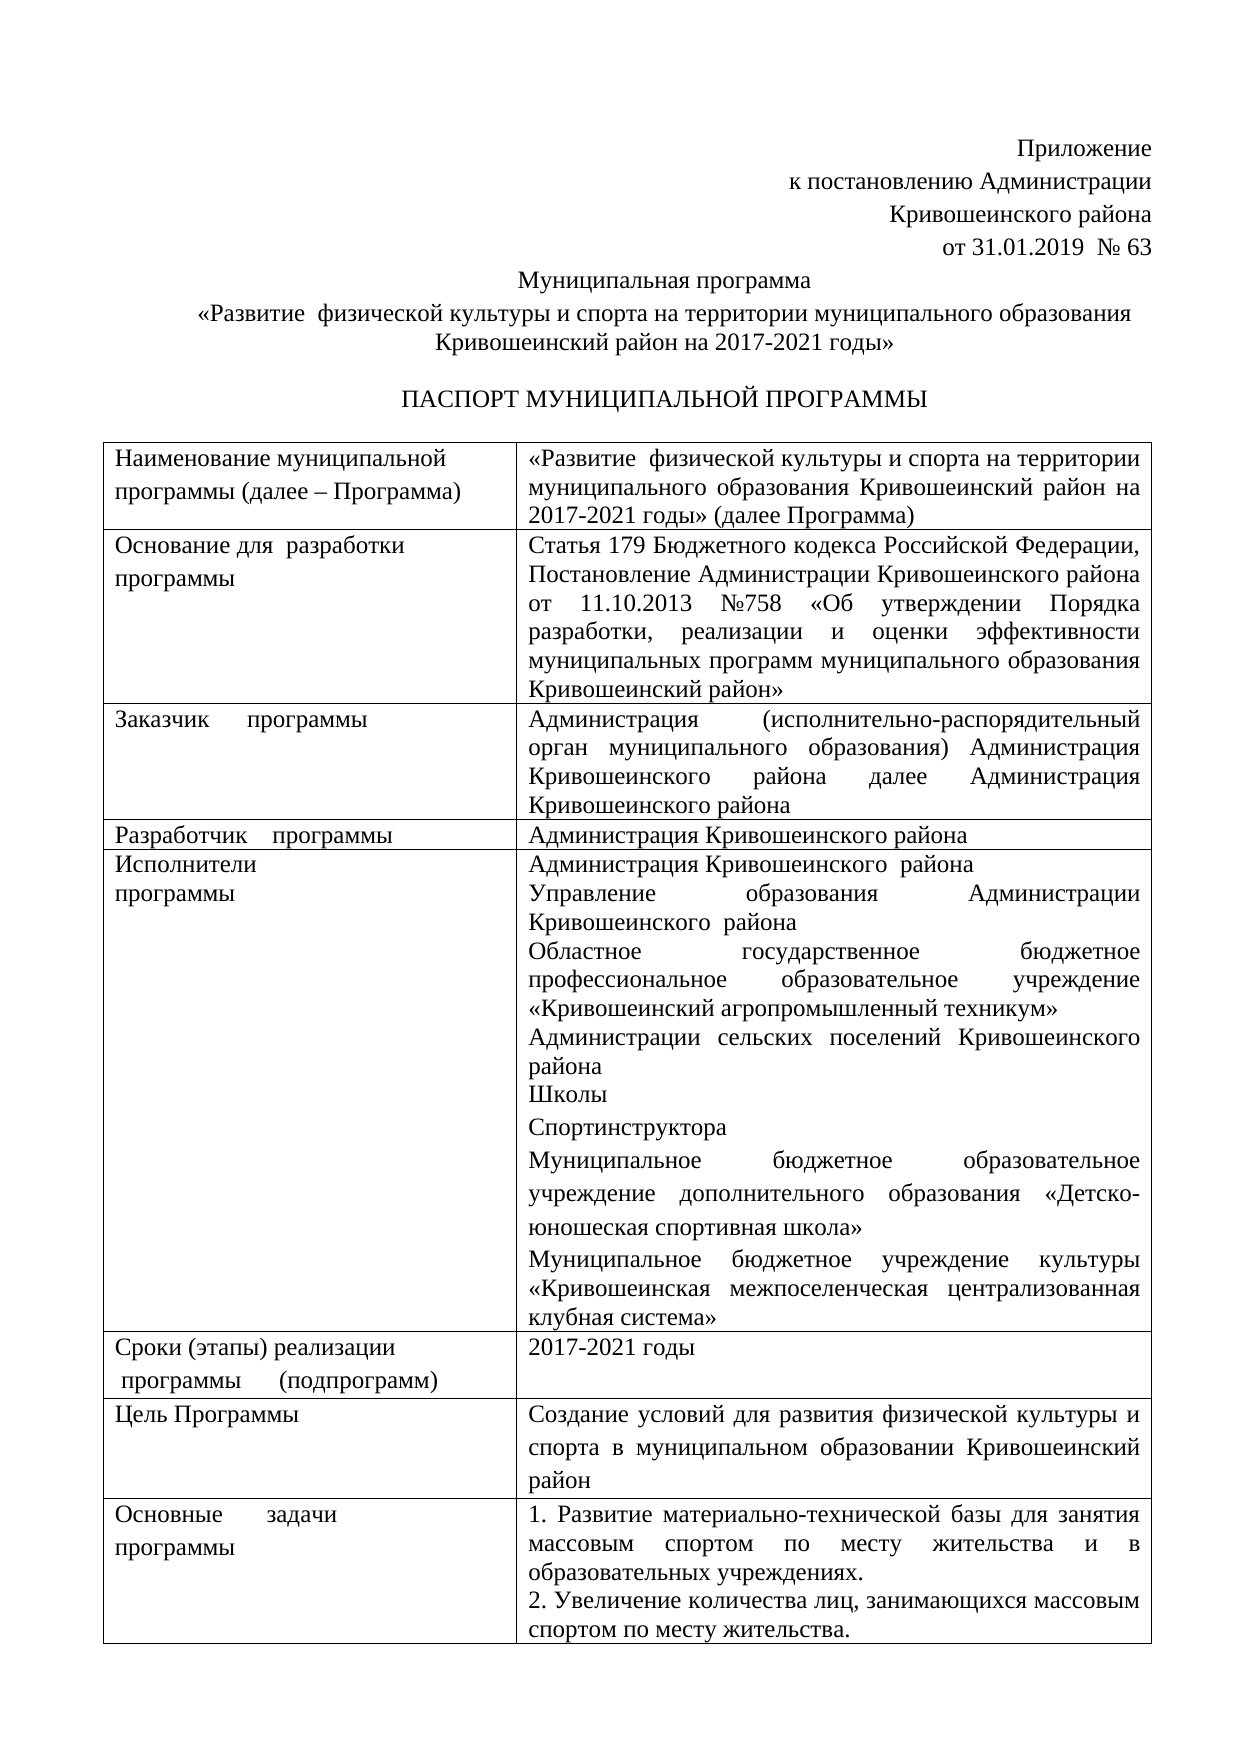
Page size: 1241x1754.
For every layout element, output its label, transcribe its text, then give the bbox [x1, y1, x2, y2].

table_header Наименование муниципальной программы (далее – Программа) [104, 443, 516, 529]
table_cell Основание для разработки программы [104, 530, 516, 703]
table_cell Администрация (исполнительно-распорядительный орган муниципального образования) Администрация Кривошеинского района далее Администрация Кривошеинского района [517, 704, 1151, 819]
text к постановлению Администрации [177, 166, 1152, 195]
table_cell Заказчик программы [104, 704, 516, 819]
table_cell Статья 179 Бюджетного кодекса Российской Федерации, Постановление Администрации Кривошеинского района от 11.10.2013 №758 «Об утверждении Порядка разработки, реализации и оценки эффективности муниципальных программ муниципального образования Кривошеинский район» [517, 530, 1151, 703]
table_cell Разработчик программы [104, 820, 516, 848]
table_cell Администрация Кривошеинского района [517, 820, 1151, 848]
text Муниципальная программа [177, 265, 1152, 294]
title «Развитие физической культуры и спорта на территории муниципального образования Кривошеинский район на 2017-2021 годы» [177, 298, 1152, 356]
text Приложение [177, 133, 1152, 162]
title ПАСПОРТ МУНИЦИПАЛЬНОЙ ПРОГРАММЫ [177, 384, 1152, 413]
table_cell Исполнители программы [104, 850, 516, 1331]
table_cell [104, 1499, 516, 1643]
text Кривошеинского района [177, 199, 1152, 228]
table_header «Развитие физической культуры и спорта на территории муниципального образования Кривошеинский район на 2017-2021 годы» (далее Программа) [517, 443, 1151, 529]
table_cell Цель Программы [104, 1399, 516, 1498]
table_cell Создание условий для развития физической культуры и спорта в муниципальном образовании Кривошеинский район [517, 1399, 1151, 1498]
table_cell 2017-2021 годы [517, 1332, 1151, 1398]
text от 31.01.2019 № 63 [177, 232, 1152, 261]
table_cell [517, 1499, 1151, 1643]
table_cell Администрация Кривошеинского района Управление образования Администрации Кривошеинского района Областное государственное бюджетное профессиональное образовательное учреждение «Кривошеинский агропромышленный техникум» Администрации сельских поселений Кривошеинского района Школы Спортинструктора Муниципальное бюджетное образовательное учреждение дополнительного образования «Детско-юношеская спортивная школа» Муниципальное бюджетное учреждение культуры «Кривошеинская межпоселенческая централизованная клубная система» [517, 850, 1151, 1331]
table_cell Сроки (этапы) реализации программы (подпрограмм) [104, 1332, 516, 1398]
